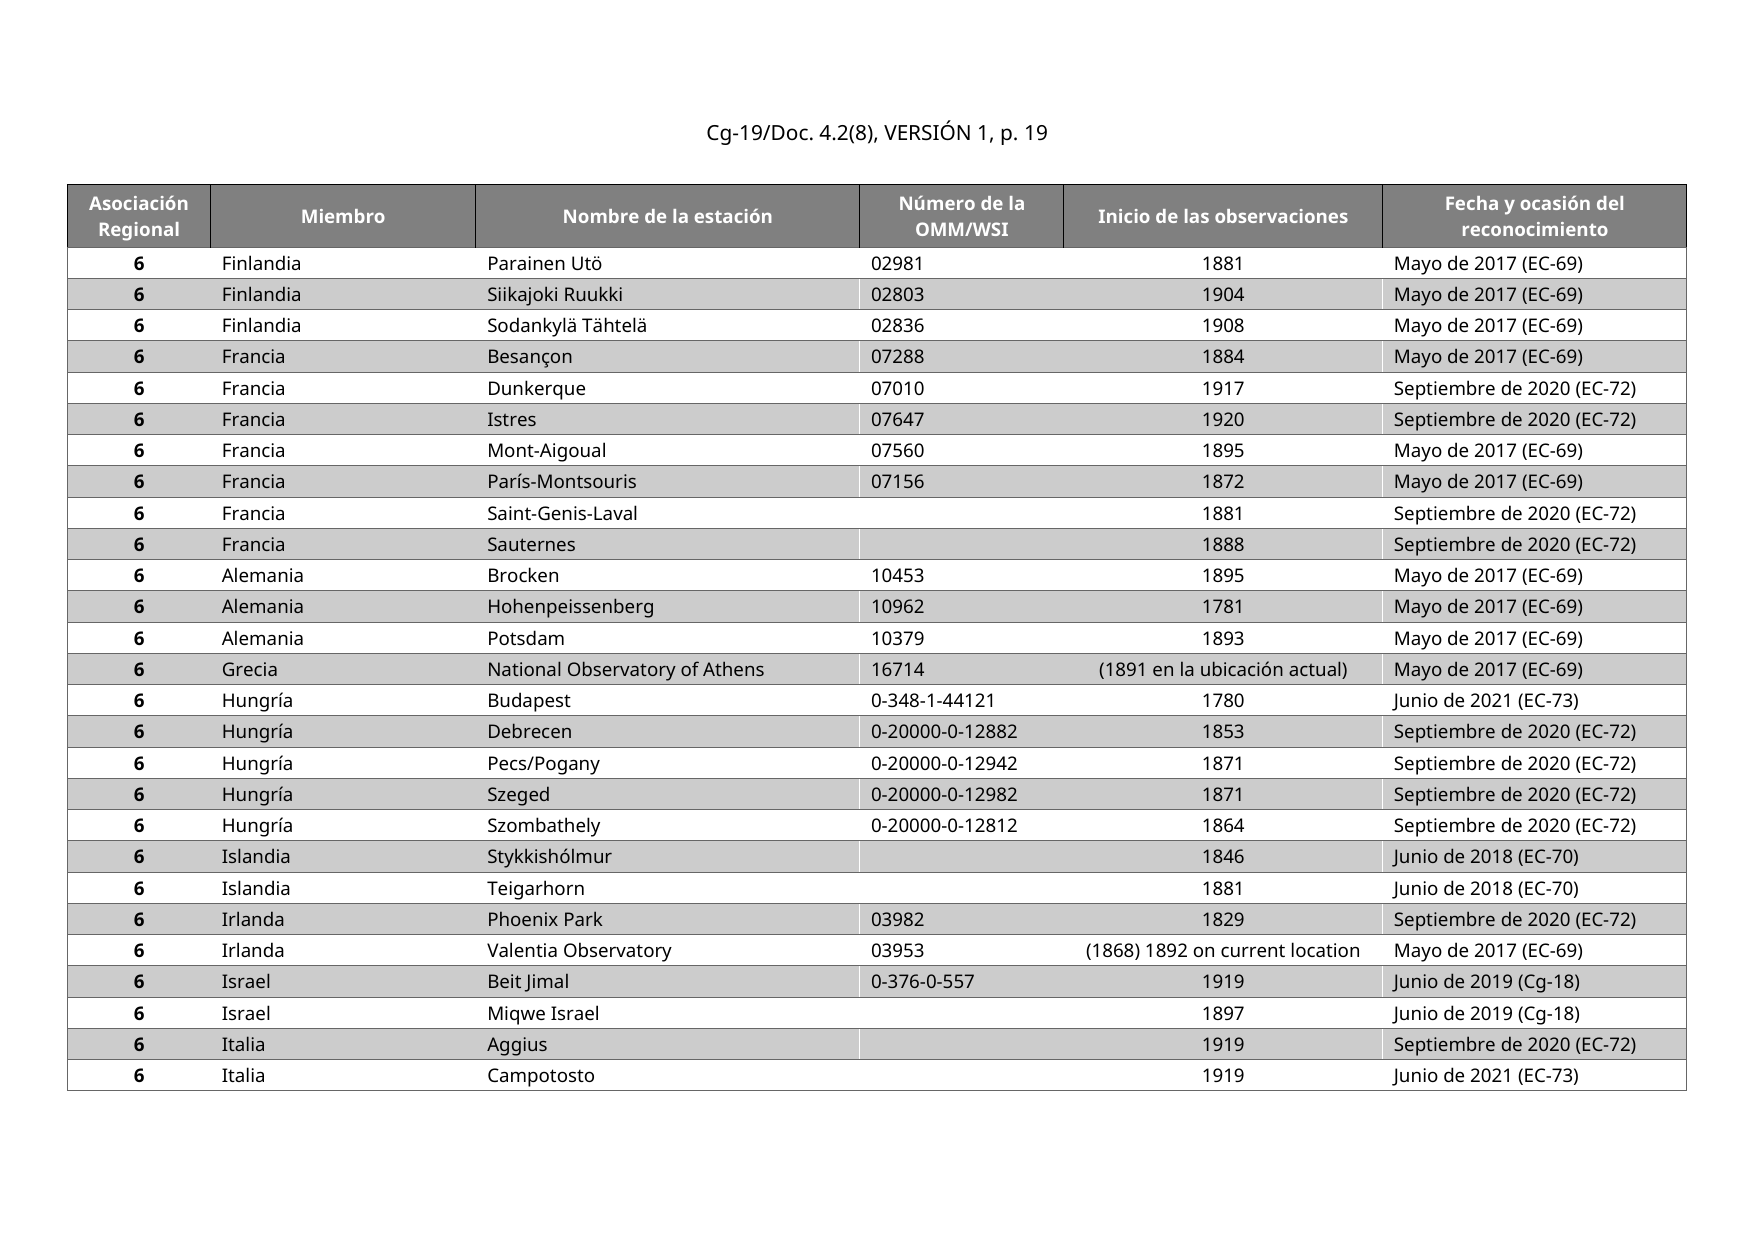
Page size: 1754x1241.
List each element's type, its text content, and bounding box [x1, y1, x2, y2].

table_cell 07647 [860, 404, 1064, 434]
table_cell 6 [68, 1029, 210, 1059]
table_cell 1881 [1064, 498, 1382, 528]
table_cell [860, 998, 1064, 1028]
table_cell 6 [68, 279, 210, 309]
table_cell 1780 [1064, 685, 1382, 715]
table_cell 02836 [860, 310, 1064, 340]
table_cell Mayo de 2017 (EC-69) [1383, 466, 1686, 497]
table_cell Israel [210, 966, 476, 997]
table_cell Szeged [476, 779, 859, 809]
table_cell Septiembre de 2020 (EC-72) [1383, 529, 1686, 559]
table_cell Septiembre de 2020 (EC-72) [1383, 498, 1686, 528]
table_header Miembro [211, 185, 475, 247]
table_cell Italia [210, 1060, 476, 1090]
table_cell Aggius [476, 1029, 859, 1059]
table_cell Francia [210, 404, 476, 434]
table_cell 6 [68, 841, 210, 872]
table_cell Hungría [210, 685, 476, 715]
table_cell 1920 [1064, 404, 1382, 434]
table_cell 0-20000-0-12882 [860, 716, 1064, 747]
table_cell [860, 1060, 1064, 1090]
table_header Inicio de las observaciones [1064, 185, 1382, 247]
table_cell Istres [476, 404, 859, 434]
table_cell Junio de 2018 (EC-70) [1383, 873, 1686, 903]
table_cell 6 [68, 341, 210, 372]
table_cell Irlanda [210, 935, 476, 965]
table_cell 10453 [860, 560, 1064, 590]
table_header Número de la OMM/WSI [860, 185, 1063, 247]
table_cell 1908 [1064, 310, 1382, 340]
table_cell Alemania [210, 560, 476, 590]
table_cell 6 [68, 935, 210, 965]
table_cell Israel [210, 998, 476, 1028]
table_cell Septiembre de 2020 (EC-72) [1383, 904, 1686, 934]
table_cell 6 [68, 685, 210, 715]
table_cell París-Montsouris [476, 466, 859, 497]
table_cell 6 [68, 904, 210, 934]
table_cell Mayo de 2017 (EC-69) [1383, 591, 1686, 622]
table_cell Pecs/Pogany [476, 748, 859, 778]
table_cell Brocken [476, 560, 859, 590]
table_cell 6 [68, 873, 210, 903]
table_cell (1891 en la ubicación actual) [1064, 654, 1382, 684]
table_cell [860, 841, 1064, 872]
table_cell Francia [210, 498, 476, 528]
table_cell Teigarhorn [476, 873, 859, 903]
table_cell 02803 [860, 279, 1064, 309]
table_cell Potsdam [476, 623, 859, 653]
table_cell 07288 [860, 341, 1064, 372]
table_cell Junio de 2019 (Cg-18) [1383, 998, 1686, 1028]
table_cell National Observatory of Athens [476, 654, 859, 684]
table_cell 1895 [1064, 435, 1382, 465]
table_cell 6 [68, 310, 210, 340]
table_cell 0-348-1-44121 [860, 685, 1064, 715]
table_cell 6 [68, 404, 210, 434]
table_cell 10962 [860, 591, 1064, 622]
table_cell Francia [210, 373, 476, 403]
table_cell Mayo de 2017 (EC-69) [1383, 248, 1686, 278]
table_cell 1919 [1064, 1060, 1382, 1090]
table_cell 1864 [1064, 810, 1382, 840]
table_cell Islandia [210, 873, 476, 903]
table_cell Beit Jimal [476, 966, 859, 997]
table_cell 1872 [1064, 466, 1382, 497]
table_cell Hungría [210, 779, 476, 809]
table_cell 6 [68, 435, 210, 465]
table_cell Mayo de 2017 (EC-69) [1383, 310, 1686, 340]
table_cell Stykkishólmur [476, 841, 859, 872]
table_cell Valentia Observatory [476, 935, 859, 965]
table_cell 1917 [1064, 373, 1382, 403]
table_cell Junio de 2021 (EC-73) [1383, 1060, 1686, 1090]
table_cell 0-20000-0-12812 [860, 810, 1064, 840]
table_cell Mayo de 2017 (EC-69) [1383, 435, 1686, 465]
table_cell Finlandia [210, 279, 476, 309]
table_cell 6 [68, 1060, 210, 1090]
table_cell 1829 [1064, 904, 1382, 934]
table_cell 1881 [1064, 873, 1382, 903]
table_cell Junio de 2019 (Cg-18) [1383, 966, 1686, 997]
table_cell 1881 [1064, 248, 1382, 278]
table_cell [860, 529, 1064, 559]
table_cell 1846 [1064, 841, 1382, 872]
table_cell Mont-Aigoual [476, 435, 859, 465]
table_cell Szombathely [476, 810, 859, 840]
table_header Asociación Regional [68, 185, 210, 247]
table_cell Sodankylä Tähtelä [476, 310, 859, 340]
table_cell 07560 [860, 435, 1064, 465]
table_cell Budapest [476, 685, 859, 715]
table_cell [860, 873, 1064, 903]
table_cell Irlanda [210, 904, 476, 934]
table_cell 6 [68, 810, 210, 840]
table_cell 1895 [1064, 560, 1382, 590]
table_cell 6 [68, 779, 210, 809]
table_cell Septiembre de 2020 (EC-72) [1383, 810, 1686, 840]
table_cell Francia [210, 435, 476, 465]
table_cell 03953 [860, 935, 1064, 965]
table_cell Hungría [210, 716, 476, 747]
table_cell 6 [68, 654, 210, 684]
table_cell 1884 [1064, 341, 1382, 372]
table_cell Hungría [210, 748, 476, 778]
table_header Nombre de la estación [476, 185, 859, 247]
table_cell Francia [210, 466, 476, 497]
table_cell 1897 [1064, 998, 1382, 1028]
table_cell 6 [68, 373, 210, 403]
table_cell Finlandia [210, 248, 476, 278]
table_cell Septiembre de 2020 (EC-72) [1383, 716, 1686, 747]
table_cell Junio de 2018 (EC-70) [1383, 841, 1686, 872]
table_cell 6 [68, 248, 210, 278]
table_cell [860, 1029, 1064, 1059]
table_cell Septiembre de 2020 (EC-72) [1383, 779, 1686, 809]
table_cell Sauternes [476, 529, 859, 559]
table_cell Saint-Genis-Laval [476, 498, 859, 528]
table_cell Grecia [210, 654, 476, 684]
table_cell Miqwe Israel [476, 998, 859, 1028]
table_cell Mayo de 2017 (EC-69) [1383, 279, 1686, 309]
table_cell (1868) 1892 on current location [1064, 935, 1382, 965]
table_cell Phoenix Park [476, 904, 859, 934]
table_cell Hohenpeissenberg [476, 591, 859, 622]
table_cell 0-20000-0-12982 [860, 779, 1064, 809]
table_cell Parainen Utö [476, 248, 859, 278]
table_cell [860, 498, 1064, 528]
table_cell Hungría [210, 810, 476, 840]
table_cell 6 [68, 591, 210, 622]
table_cell Mayo de 2017 (EC-69) [1383, 935, 1686, 965]
table_cell Junio de 2021 (EC-73) [1383, 685, 1686, 715]
table_cell Alemania [210, 591, 476, 622]
table_cell 6 [68, 748, 210, 778]
table_cell 1888 [1064, 529, 1382, 559]
table_cell 6 [68, 560, 210, 590]
table_cell 6 [68, 998, 210, 1028]
table_cell Francia [210, 341, 476, 372]
table_cell 6 [68, 498, 210, 528]
table_cell 1904 [1064, 279, 1382, 309]
table_cell Mayo de 2017 (EC-69) [1383, 341, 1686, 372]
table_cell Debrecen [476, 716, 859, 747]
table_cell 6 [68, 966, 210, 997]
table_cell Septiembre de 2020 (EC-72) [1383, 748, 1686, 778]
table_cell Alemania [210, 623, 476, 653]
table_cell Islandia [210, 841, 476, 872]
table_cell 6 [68, 623, 210, 653]
table_cell Francia [210, 529, 476, 559]
table_cell 10379 [860, 623, 1064, 653]
table_cell Besançon [476, 341, 859, 372]
table_cell 0-20000-0-12942 [860, 748, 1064, 778]
table_cell 07156 [860, 466, 1064, 497]
table_cell 1871 [1064, 748, 1382, 778]
table_cell Campotosto [476, 1060, 859, 1090]
table_cell Finlandia [210, 310, 476, 340]
table_cell 03982 [860, 904, 1064, 934]
table_cell 1893 [1064, 623, 1382, 653]
table_cell Italia [210, 1029, 476, 1059]
table_header Fecha y ocasión del reconocimiento [1383, 185, 1686, 247]
table_cell Dunkerque [476, 373, 859, 403]
table_cell 1919 [1064, 1029, 1382, 1059]
table_cell Septiembre de 2020 (EC-72) [1383, 404, 1686, 434]
table_cell Siikajoki Ruukki [476, 279, 859, 309]
table_cell 07010 [860, 373, 1064, 403]
table_cell 16714 [860, 654, 1064, 684]
table_cell Mayo de 2017 (EC-69) [1383, 623, 1686, 653]
table_cell 1781 [1064, 591, 1382, 622]
table_cell 6 [68, 529, 210, 559]
table_cell 02981 [860, 248, 1064, 278]
table_cell 6 [68, 466, 210, 497]
table_cell 1853 [1064, 716, 1382, 747]
table_cell 6 [68, 716, 210, 747]
table_cell Mayo de 2017 (EC-69) [1383, 560, 1686, 590]
table_cell Septiembre de 2020 (EC-72) [1383, 373, 1686, 403]
table_cell Mayo de 2017 (EC-69) [1383, 654, 1686, 684]
table_cell Septiembre de 2020 (EC-72) [1383, 1029, 1686, 1059]
table_cell 0-376-0-557 [860, 966, 1064, 997]
table_cell 1919 [1064, 966, 1382, 997]
table_cell 1871 [1064, 779, 1382, 809]
